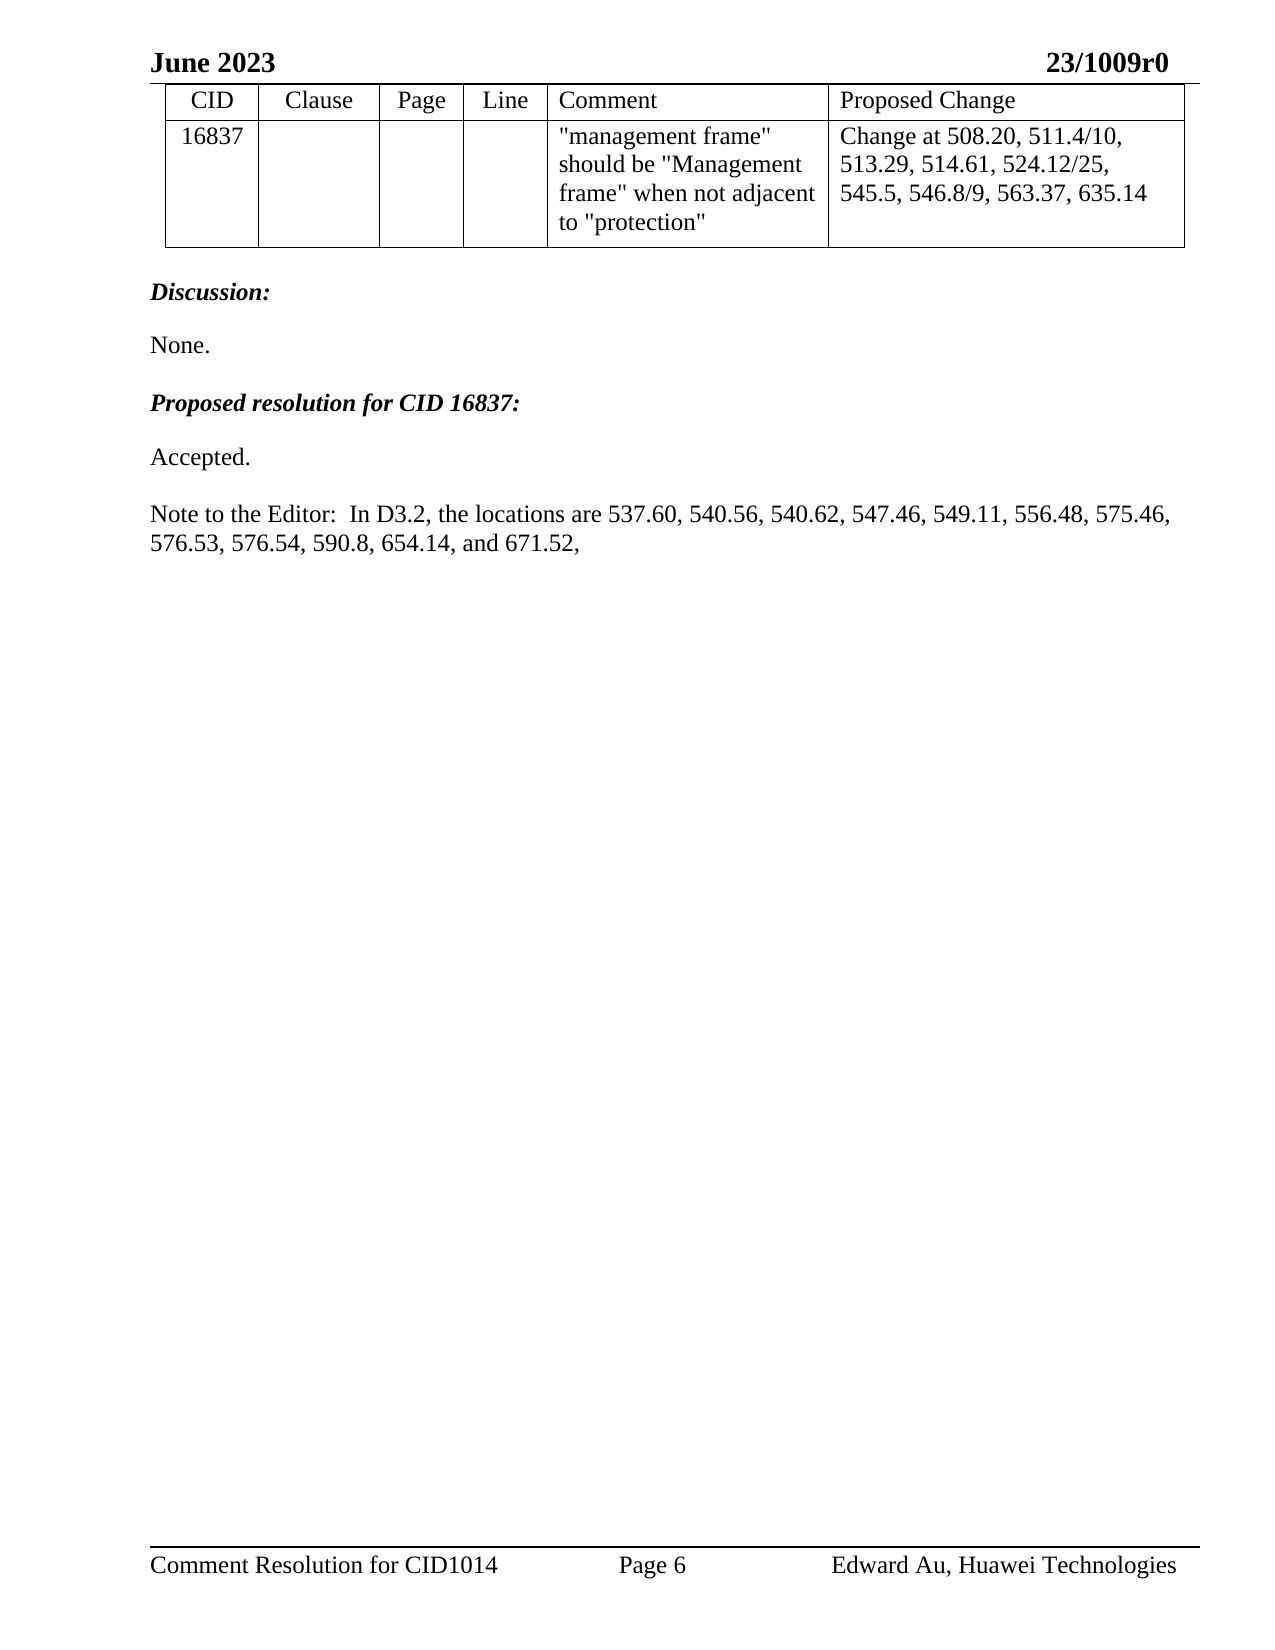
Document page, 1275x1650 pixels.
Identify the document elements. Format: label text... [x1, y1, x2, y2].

table_cell "management frame" should be "Management frame" when not adjacent to "protection" [548, 121, 828, 247]
text Accepted. [150, 442, 1200, 471]
table_header Comment [548, 85, 828, 120]
table_cell [380, 121, 463, 247]
text Discussion: [150, 277, 1200, 306]
text Proposed resolution for CID 16837: [150, 388, 1200, 417]
table_header CID [166, 85, 258, 120]
table_header Page [380, 85, 463, 120]
table_cell Change at 508.20, 511.4/10, 513.29, 514.61, 524.12/25, 545.5, 546.8/9, 563.37, 635.14 [829, 121, 1184, 247]
text Note to the Editor: In D3.2, the locations are 537.60, 540.56, 540.62, 547.46, 549.11, 556.48, 575.46, 576.53, 576.54, 590.8, 654.14, and 671.52, [150, 499, 1200, 557]
table_header Clause [259, 85, 379, 120]
table_header Line [464, 85, 547, 120]
table_cell 16837 [166, 121, 258, 247]
table_header Proposed Change [829, 85, 1184, 120]
table_cell [259, 121, 379, 247]
text None. [150, 331, 1200, 359]
table_cell [464, 121, 547, 247]
